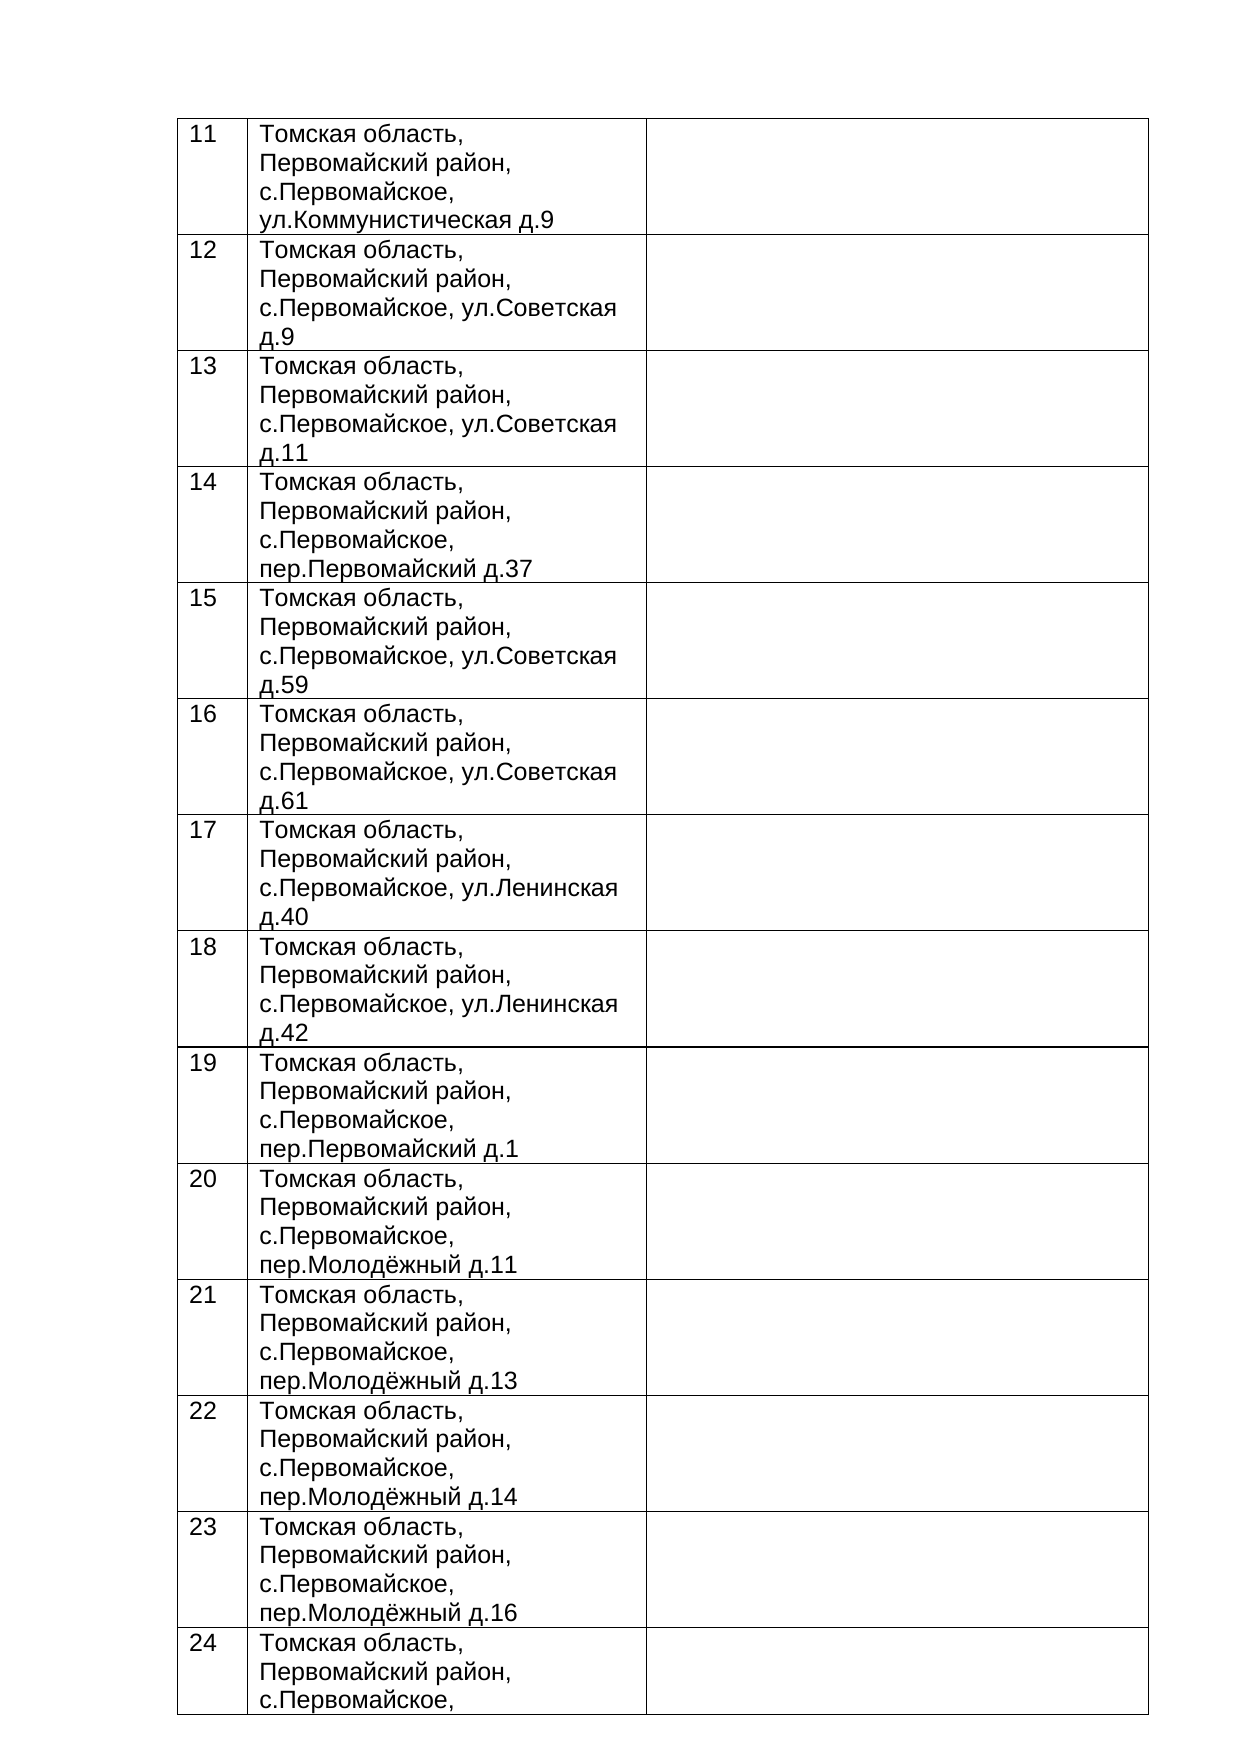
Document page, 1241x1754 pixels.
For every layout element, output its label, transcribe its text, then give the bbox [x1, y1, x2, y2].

table_cell [647, 1048, 1148, 1162]
table_cell Томская область, Первомайский район, с.Первомайское, ул.Советская д.59 [248, 583, 646, 698]
table_cell [647, 467, 1148, 582]
table_cell [647, 815, 1148, 930]
table_cell [647, 235, 1148, 350]
table_cell 19 [178, 1048, 247, 1162]
table_cell Томская область, Первомайский район, с.Первомайское, ул.Ленинская д.42 [248, 931, 646, 1046]
table_cell Томская область, Первомайский район, с.Первомайское, ул.Коммунистическая д.9 [248, 119, 646, 234]
table_cell 15 [178, 583, 247, 698]
table_cell Томская область, Первомайский район, с.Первомайское, пер.Молодёжный д.11 [248, 1164, 646, 1278]
table_cell [647, 1164, 1148, 1278]
table_cell 18 [178, 931, 247, 1046]
table_cell [647, 583, 1148, 698]
table_cell Томская область, Первомайский район, с.Первомайское, пер.Молодёжный д.16 [248, 1512, 646, 1627]
table_cell 11 [178, 119, 247, 234]
table_cell 12 [178, 235, 247, 350]
table_cell [647, 119, 1148, 234]
table_cell 13 [178, 351, 247, 466]
table_cell Томская область, Первомайский район, с.Первомайское, пер.Молодёжный д.14 [248, 1396, 646, 1511]
table_cell [647, 351, 1148, 466]
table_cell Томская область, Первомайский район, с.Первомайское, пер.Молодёжный д.13 [248, 1280, 646, 1394]
table_cell 24 [178, 1628, 247, 1714]
table_cell [647, 1512, 1148, 1627]
table_cell [647, 1396, 1148, 1511]
table_cell 17 [178, 815, 247, 930]
table_cell [647, 1280, 1148, 1394]
table_cell 22 [178, 1396, 247, 1511]
table_cell Томская область, Первомайский район, с.Первомайское, пер.Первомайский д.1 [248, 1048, 646, 1162]
table_cell 21 [178, 1280, 247, 1394]
table_cell 23 [178, 1512, 247, 1627]
table_cell Томская область, Первомайский район, с.Первомайское, пер.Первомайский д.37 [248, 467, 646, 582]
table_cell Томская область, Первомайский район, с.Первомайское, ул.Ленинская д.40 [248, 815, 646, 930]
table_cell Томская область, Первомайский район, с.Первомайское, ул.Советская д.9 [248, 235, 646, 350]
table_cell [647, 1628, 1148, 1714]
table_cell Томская область, Первомайский район, с.Первомайское, ул.Советская д.61 [248, 699, 646, 814]
table_cell Томская область, Первомайский район, с.Первомайское, ул.Советская д.11 [248, 351, 646, 466]
table_cell [647, 931, 1148, 1046]
table_cell 14 [178, 467, 247, 582]
table_cell 20 [178, 1164, 247, 1278]
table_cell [248, 1628, 646, 1714]
table_cell [647, 699, 1148, 814]
table_cell 16 [178, 699, 247, 814]
